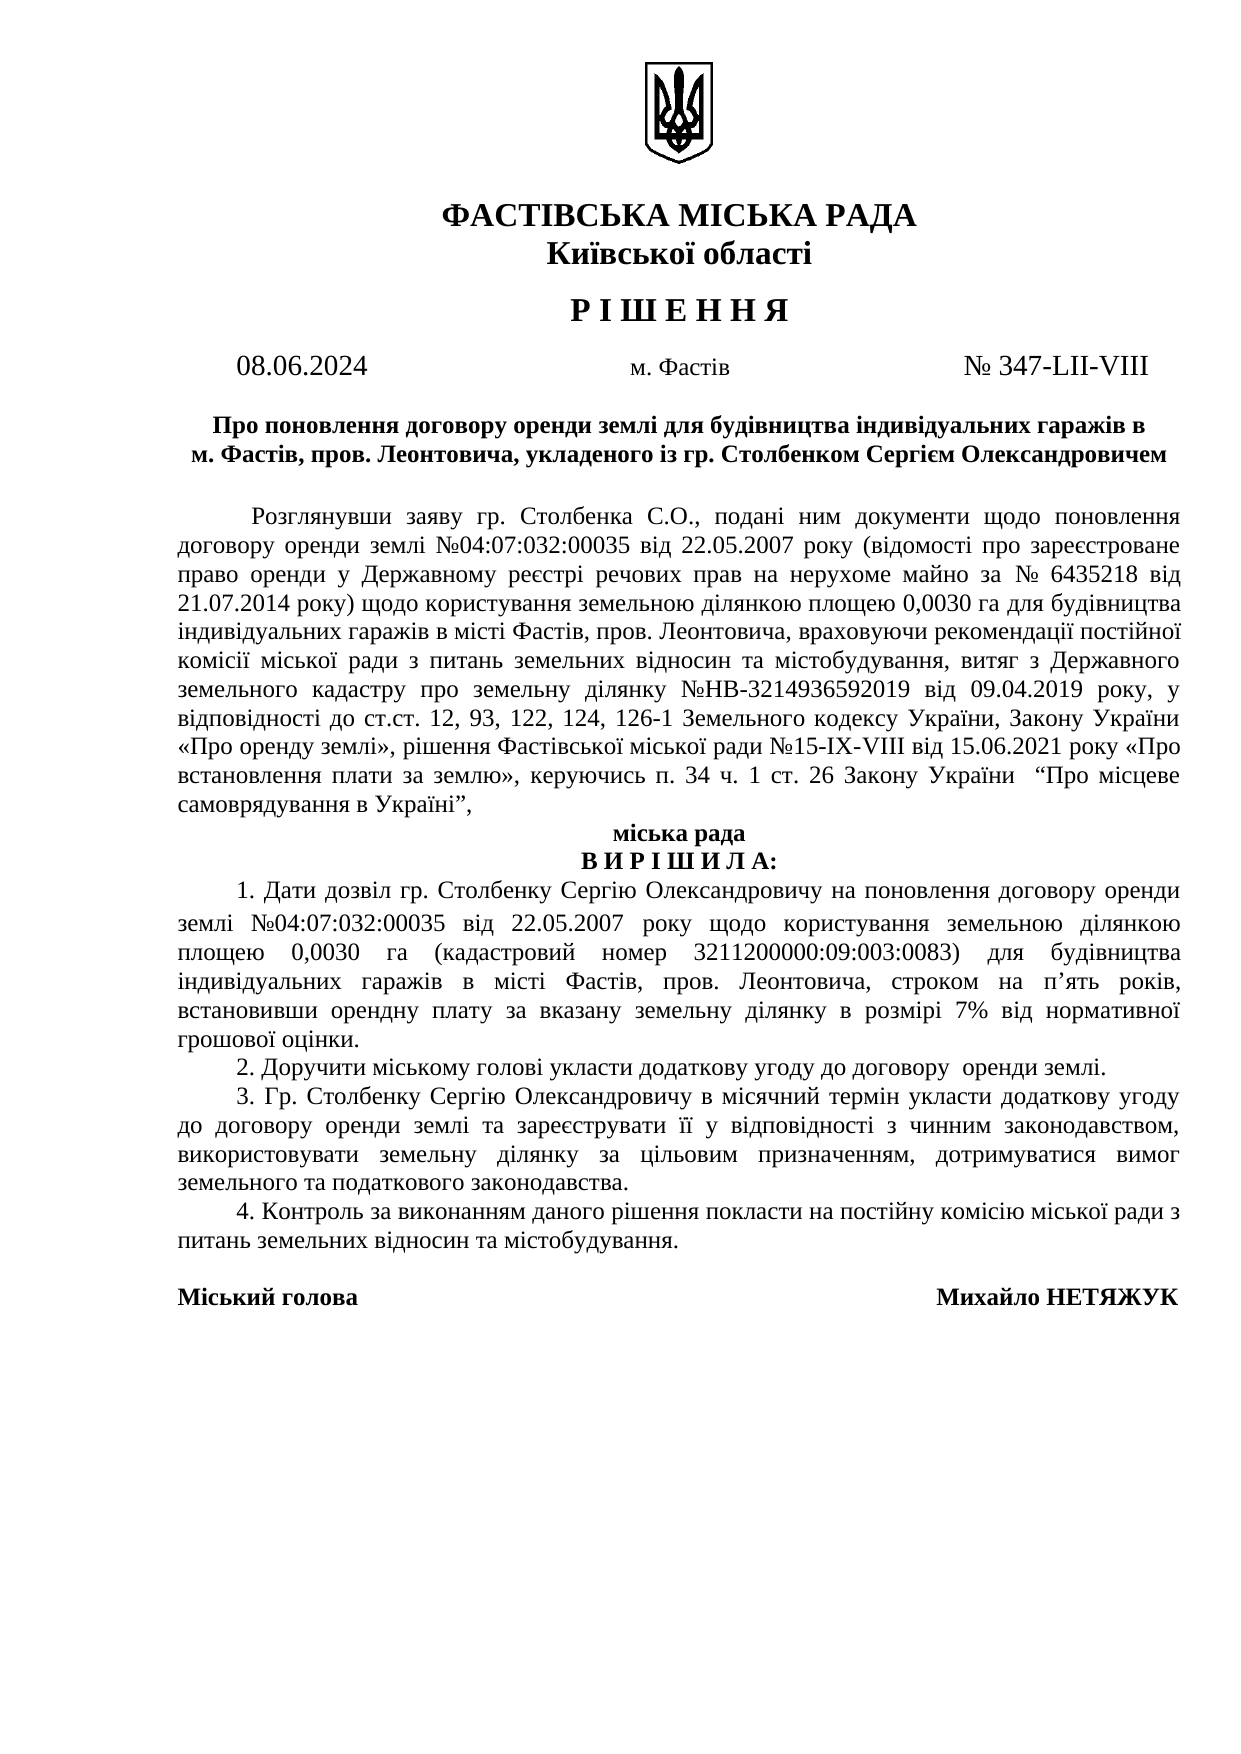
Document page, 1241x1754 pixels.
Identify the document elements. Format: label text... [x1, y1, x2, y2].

text 08.06.2024 м. Фастів № 347-LII-VIII [177, 348, 1181, 382]
text ФАСТІВСЬКА МІСЬКА РАДА [177, 195, 1181, 233]
text В И Р І Ш И Л А: [177, 846, 1181, 875]
text 3. Гр. Столбенку Сергію Олександровичу в місячний термін укласти додаткову угоду до договору оренди землі та зареєструвати її у відповідності з чинним законодавством, використовувати земельну ділянку за цільовим призначенням, дотримуватися вимог земельного та податкового законодавства. [177, 1081, 1181, 1196]
text м. Фастів, пров. Леонтовича, укладеного із гр. Столбенком Сергієм Олександровичем [177, 439, 1181, 468]
text Міський голова Михайло НЕТЯЖУК [177, 1282, 1181, 1311]
text Р І Ш Е Н Н Я [177, 291, 1181, 329]
text Розглянувши заяву гр. Столбенка С.О., подані ним документи щодо поновлення договору оренди землі №04:07:032:00035 від 22.05.2007 року (відомості про зареєстроване право оренди у Державному реєстрі речових прав на нерухоме майно за № 6435218 від 21.07.2014 року) щодо користування земельною ділянкою площею 0,0030 га для будівництва індивідуальних гаражів в місті Фастів, пров. Леонтовича, враховуючи рекомендації постійної комісії міської ради з питань земельних відносин та містобудування, витяг з Державного земельного кадастру про земельну ділянку №НВ-3214936592019 від 09.04.2019 року, у відповідності до ст.ст. 12, 93, 122, 124, 126-1 Земельного кодексу України, Закону України «Про оренду землі», рішення Фастівської міської ради №15-ІХ-VIІI від 15.06.2021 року «Про встановлення плати за землю», керуючись п. 34 ч. 1 ст. 26 Закону України “Про місцеве самоврядування в Україні”, [177, 501, 1181, 818]
text Про поновлення договору оренди землі для будівництва індивідуальних гаражів в [177, 410, 1181, 439]
text міська рада [177, 818, 1181, 846]
text Київської області [177, 233, 1181, 271]
text 1. Дати дозвіл гр. Столбенку Сергію Олександровичу на поновлення договору оренди землі №04:07:032:00035 від 22.05.2007 року щодо користування земельною ділянкою площею 0,0030 га (кадастровий номер 3211200000:09:003:0083) для будівництва індивідуальних гаражів в місті Фастів, пров. Леонтовича, строком на п’ять років, встановивши орендну плату за вказану земельну ділянку в розмірі 7% від нормативної грошової оцінки. [177, 875, 1181, 1052]
text 4. Контроль за виконанням даного рішення покласти на постійну комісію міської ради з питань земельних відносин та містобудування. [177, 1196, 1181, 1254]
picture [643, 60, 715, 165]
text 2. Доручити міському голові укласти додаткову угоду до договору оренди землі. [177, 1052, 1181, 1081]
